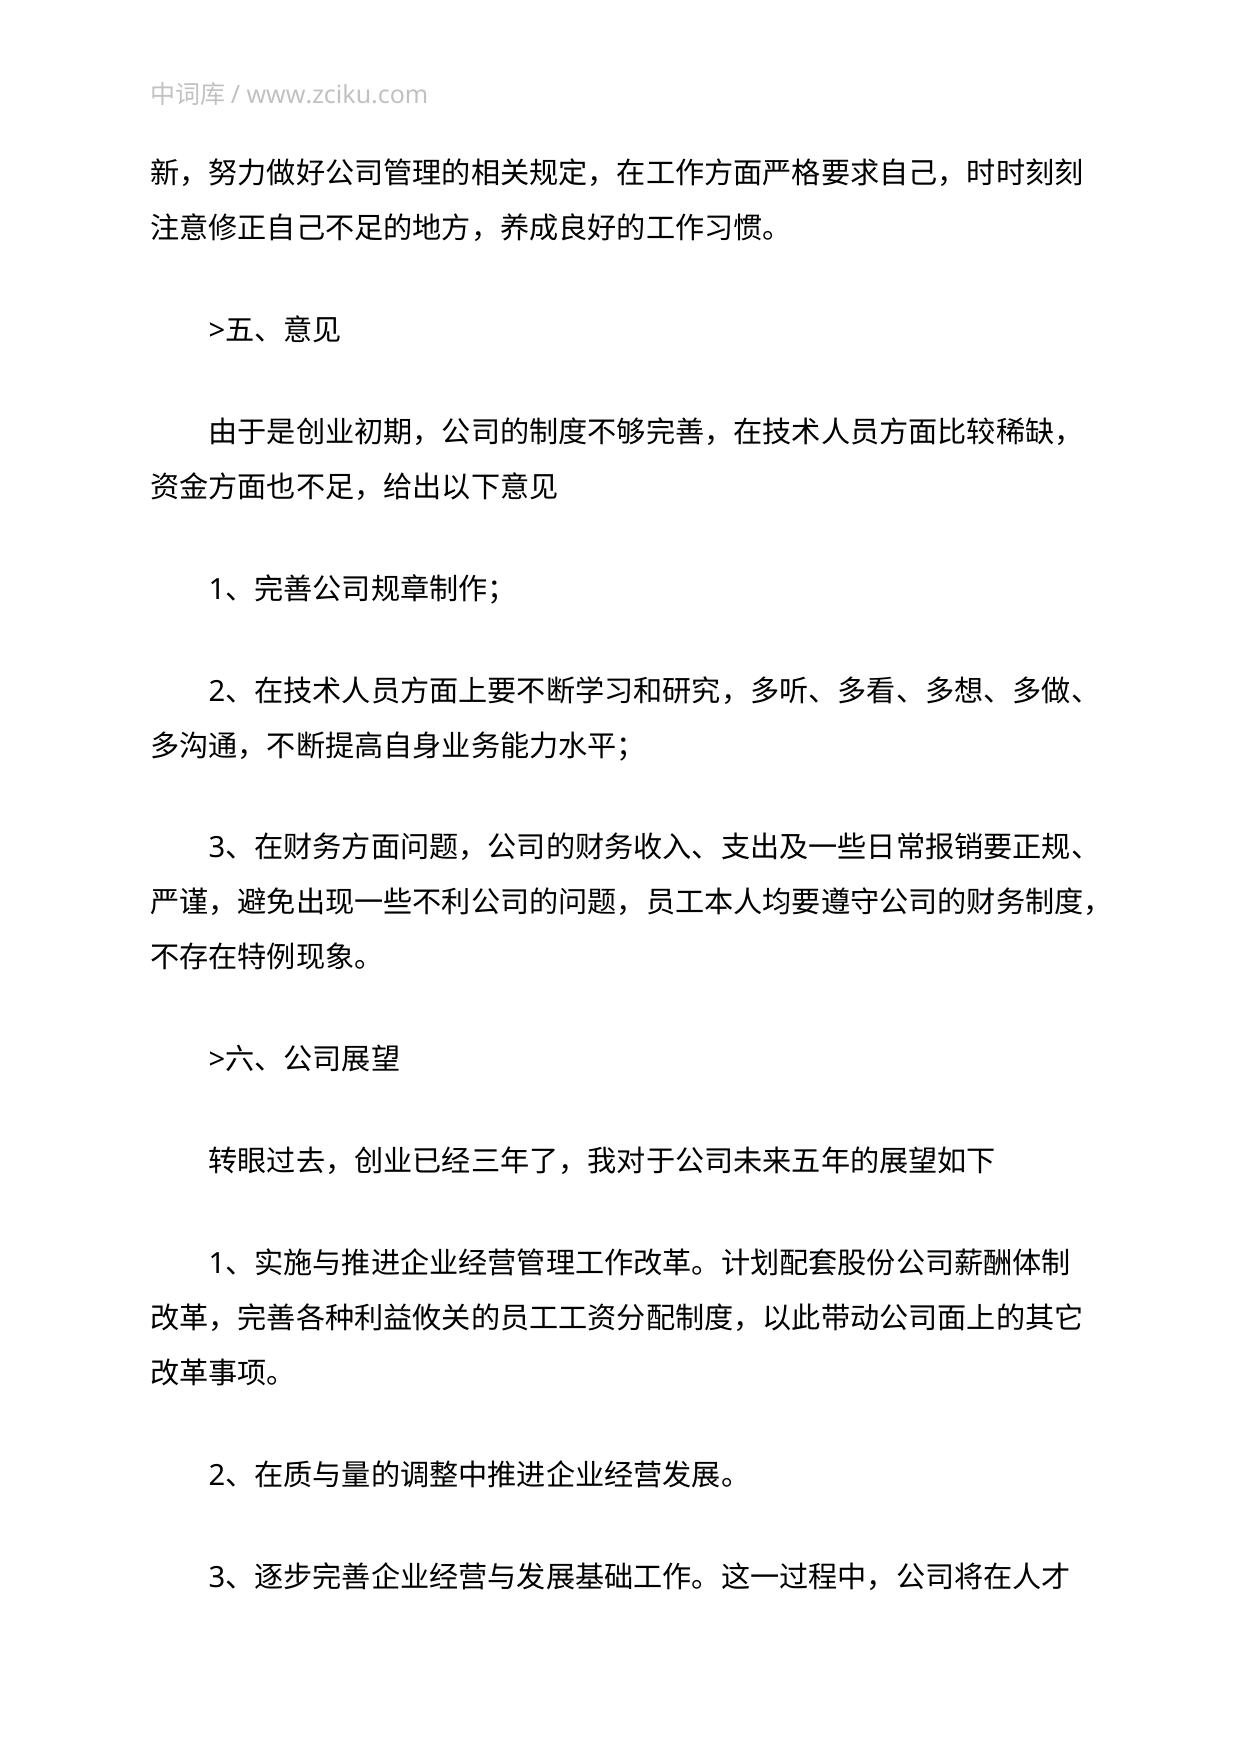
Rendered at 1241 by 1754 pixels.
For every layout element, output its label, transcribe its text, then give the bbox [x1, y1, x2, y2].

text 由于是创业初期，公司的制度不够完善，在技术人员方面比较稀缺，资金方面也不足，给出以下意见 [150, 409, 1090, 506]
text 2、在技术人员方面上要不断学习和研究，多听、多看、多想、多做、多沟通，不断提高自身业务能力水平； [150, 667, 1090, 764]
text >五、意见 [150, 307, 1090, 349]
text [150, 150, 1090, 247]
text 1、完善公司规章制作； [150, 565, 1090, 608]
text 3、在财务方面问题，公司的财务收入、支出及一些日常报销要正规、严谨，避免出现一些不利公司的问题，员工本人均要遵守公司的财务制度，不存在特例现象。 [150, 824, 1090, 976]
text 2、在质与量的调整中推进企业经营发展。 [150, 1451, 1090, 1493]
text 1、实施与推进企业经营管理工作改革。计划配套股份公司薪酬体制改革，完善各种利益攸关的员工工资分配制度，以此带动公司面上的其它改革事项。 [150, 1239, 1090, 1392]
text 转眼过去，创业已经三年了，我对于公司未来五年的展望如下 [150, 1138, 1090, 1180]
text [150, 1553, 1090, 1596]
text >六、公司展望 [150, 1036, 1090, 1078]
